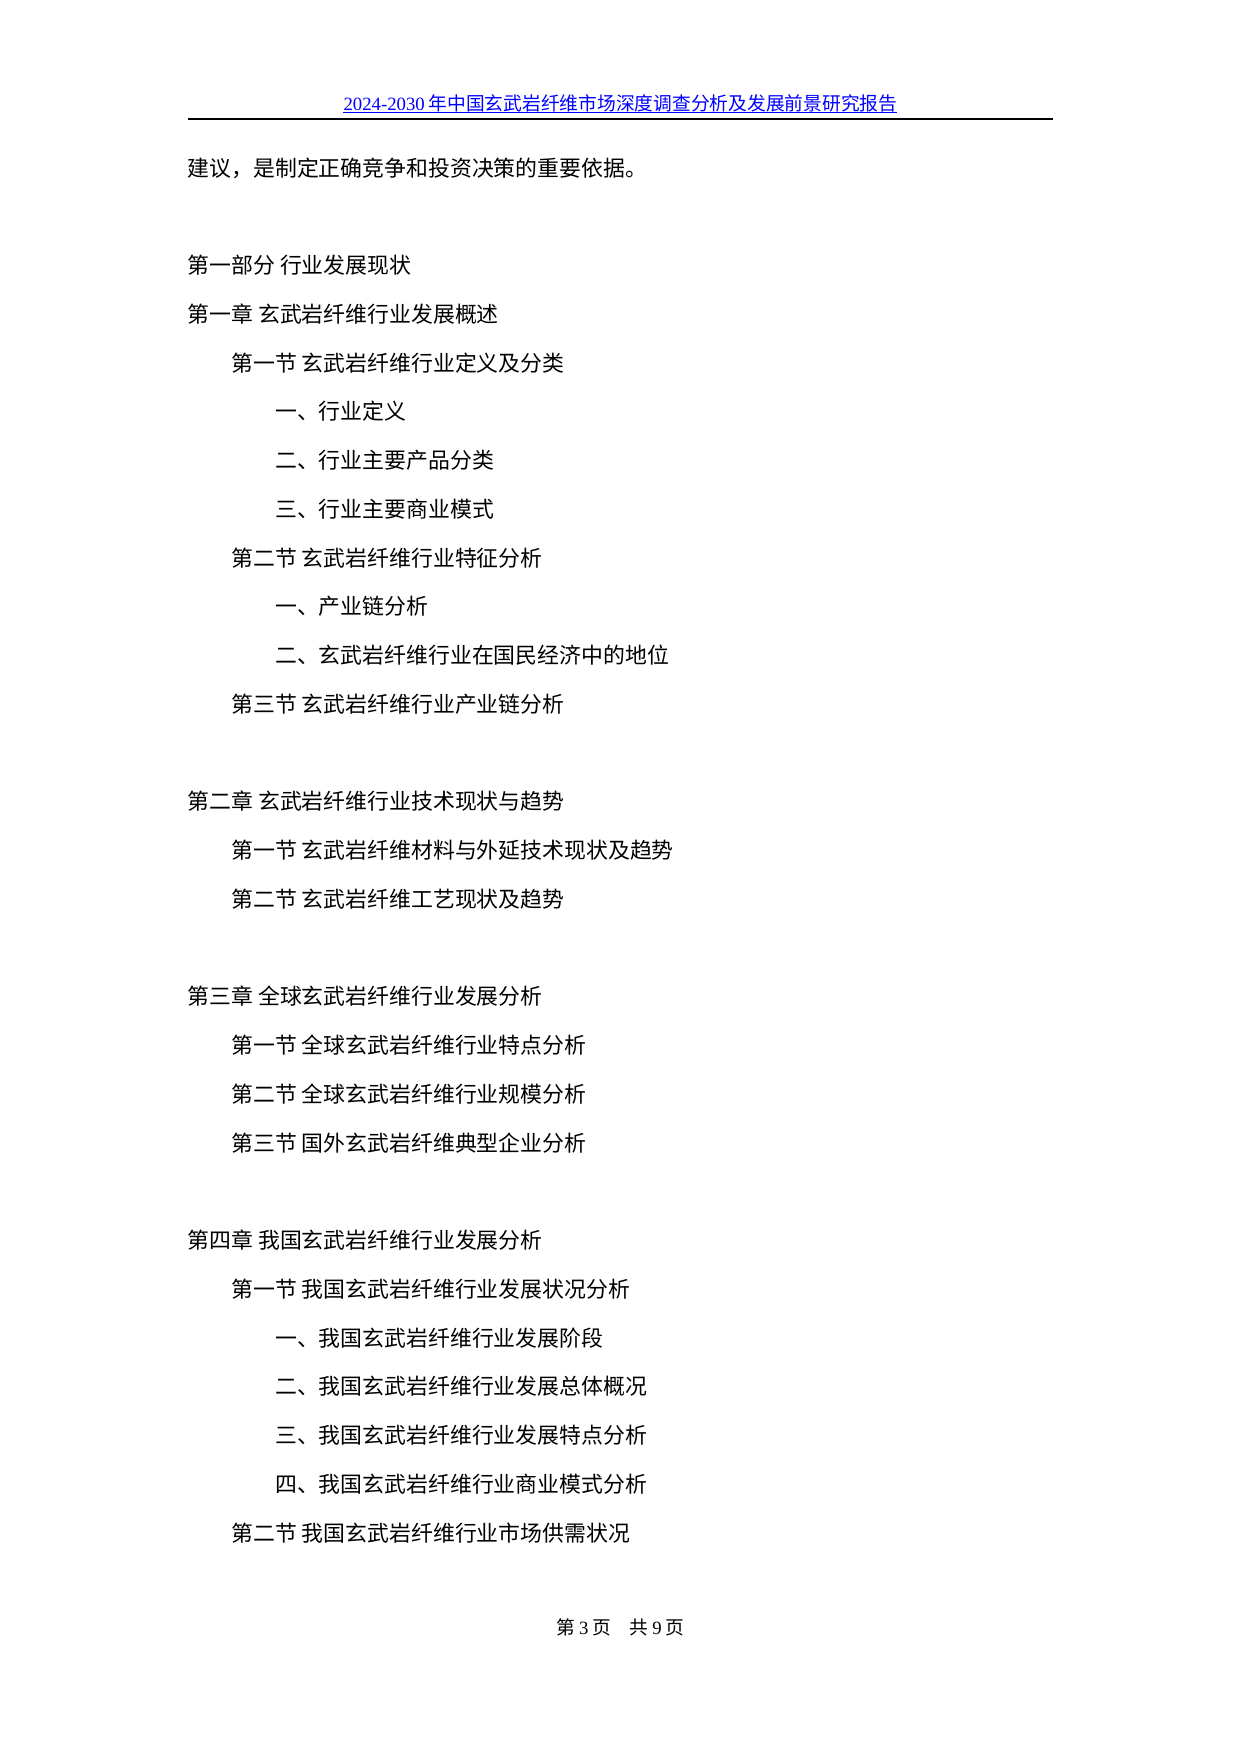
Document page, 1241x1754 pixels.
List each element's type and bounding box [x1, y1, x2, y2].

text [187, 150, 1053, 1548]
